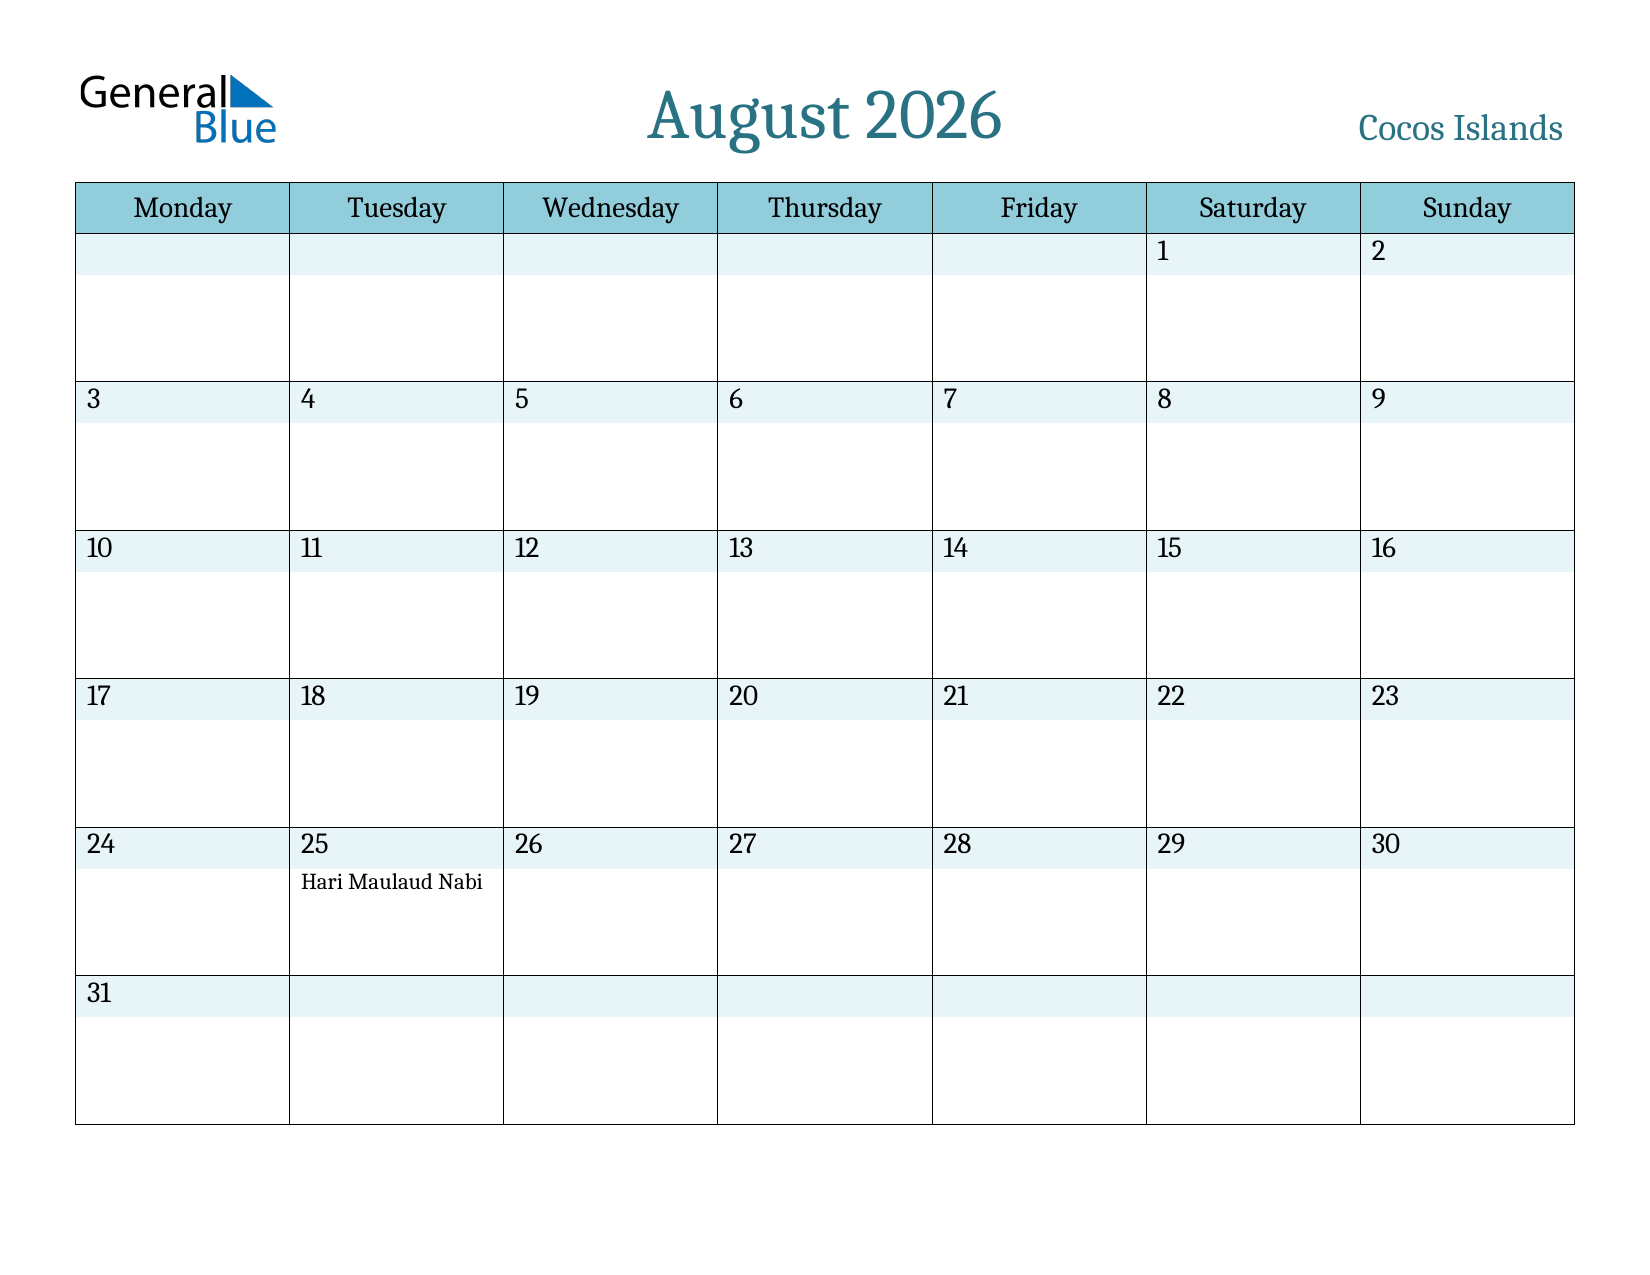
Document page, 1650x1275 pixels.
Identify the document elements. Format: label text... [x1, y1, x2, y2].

picture [80, 75, 276, 143]
table_cell [504, 423, 717, 530]
table_cell [504, 572, 717, 678]
table_cell 18 [290, 679, 503, 720]
table_cell 27 [718, 828, 932, 869]
table_cell 9 [1361, 382, 1574, 423]
table_cell [504, 720, 717, 827]
table_cell Sunday [1361, 183, 1574, 233]
table_cell [1147, 976, 1360, 1017]
table_cell [1147, 1017, 1360, 1123]
table_cell [718, 423, 932, 530]
table_cell [1147, 720, 1360, 827]
table_header August 2026 [504, 75, 1146, 182]
table_cell [1147, 423, 1360, 530]
table_cell [1361, 423, 1574, 530]
table_cell 30 [1361, 828, 1574, 869]
table_header [76, 75, 503, 182]
table_cell 1 [1147, 234, 1360, 275]
table_cell [718, 869, 932, 975]
table_cell [290, 720, 503, 827]
table_cell [76, 234, 289, 275]
table_cell [504, 869, 717, 975]
table_cell [718, 720, 932, 827]
table_cell [504, 976, 717, 1017]
table_cell [1361, 976, 1574, 1017]
table_cell Hari Maulaud Nabi [290, 869, 503, 975]
table_cell [933, 976, 1146, 1017]
table_cell 4 [290, 382, 503, 423]
table_cell 28 [933, 828, 1146, 869]
table_cell [718, 976, 932, 1017]
table_cell 17 [76, 679, 289, 720]
table_cell [76, 1017, 289, 1123]
table_cell [76, 720, 289, 827]
table_cell 31 [76, 976, 289, 1017]
table_cell 20 [718, 679, 932, 720]
table_cell 7 [933, 382, 1146, 423]
table_cell [933, 572, 1146, 678]
table_cell 3 [76, 382, 289, 423]
table_cell [1361, 275, 1574, 381]
table_cell [1361, 720, 1574, 827]
table_cell [933, 275, 1146, 381]
table_cell 12 [504, 531, 717, 572]
table_cell 19 [504, 679, 717, 720]
table_cell [290, 1017, 503, 1123]
table_cell [933, 234, 1146, 275]
table_cell [76, 572, 289, 678]
table_cell [290, 572, 503, 678]
table_cell 16 [1361, 531, 1574, 572]
table_cell Monday [76, 183, 289, 233]
table_cell 23 [1361, 679, 1574, 720]
table_cell [933, 869, 1146, 975]
table_cell [718, 275, 932, 381]
table_cell 25 [290, 828, 503, 869]
table_cell 6 [718, 382, 932, 423]
table_cell [290, 275, 503, 381]
table_cell 2 [1361, 234, 1574, 275]
table_cell Saturday [1147, 183, 1360, 233]
table_cell 13 [718, 531, 932, 572]
table_cell [504, 1017, 717, 1123]
table_header Cocos Islands [1146, 75, 1574, 182]
table_cell [76, 869, 289, 975]
table_cell [1361, 1017, 1574, 1123]
table_cell Tuesday [290, 183, 503, 233]
table_cell 10 [76, 531, 289, 572]
table_cell [1147, 572, 1360, 678]
table_cell [718, 1017, 932, 1123]
table_cell 26 [504, 828, 717, 869]
table_cell 15 [1147, 531, 1360, 572]
table_cell Wednesday [504, 183, 717, 233]
table_cell [504, 234, 717, 275]
table_cell 14 [933, 531, 1146, 572]
table_cell [290, 423, 503, 530]
table_cell Thursday [718, 183, 932, 233]
table_cell 21 [933, 679, 1146, 720]
table_cell [718, 234, 932, 275]
table_cell [290, 976, 503, 1017]
table_cell 11 [290, 531, 503, 572]
table_cell 29 [1147, 828, 1360, 869]
table_cell [933, 423, 1146, 530]
table_cell [76, 275, 289, 381]
table_cell 8 [1147, 382, 1360, 423]
table_cell 24 [76, 828, 289, 869]
table_cell [718, 572, 932, 678]
table_cell [504, 275, 717, 381]
table_cell [1361, 869, 1574, 975]
table_cell [290, 234, 503, 275]
table_cell [76, 423, 289, 530]
table_cell [933, 1017, 1146, 1123]
table_cell [1361, 572, 1574, 678]
table_cell 5 [504, 382, 717, 423]
table_cell 22 [1147, 679, 1360, 720]
table_cell Friday [933, 183, 1146, 233]
table_cell [1147, 869, 1360, 975]
table_cell [933, 720, 1146, 827]
table_cell [1147, 275, 1360, 381]
